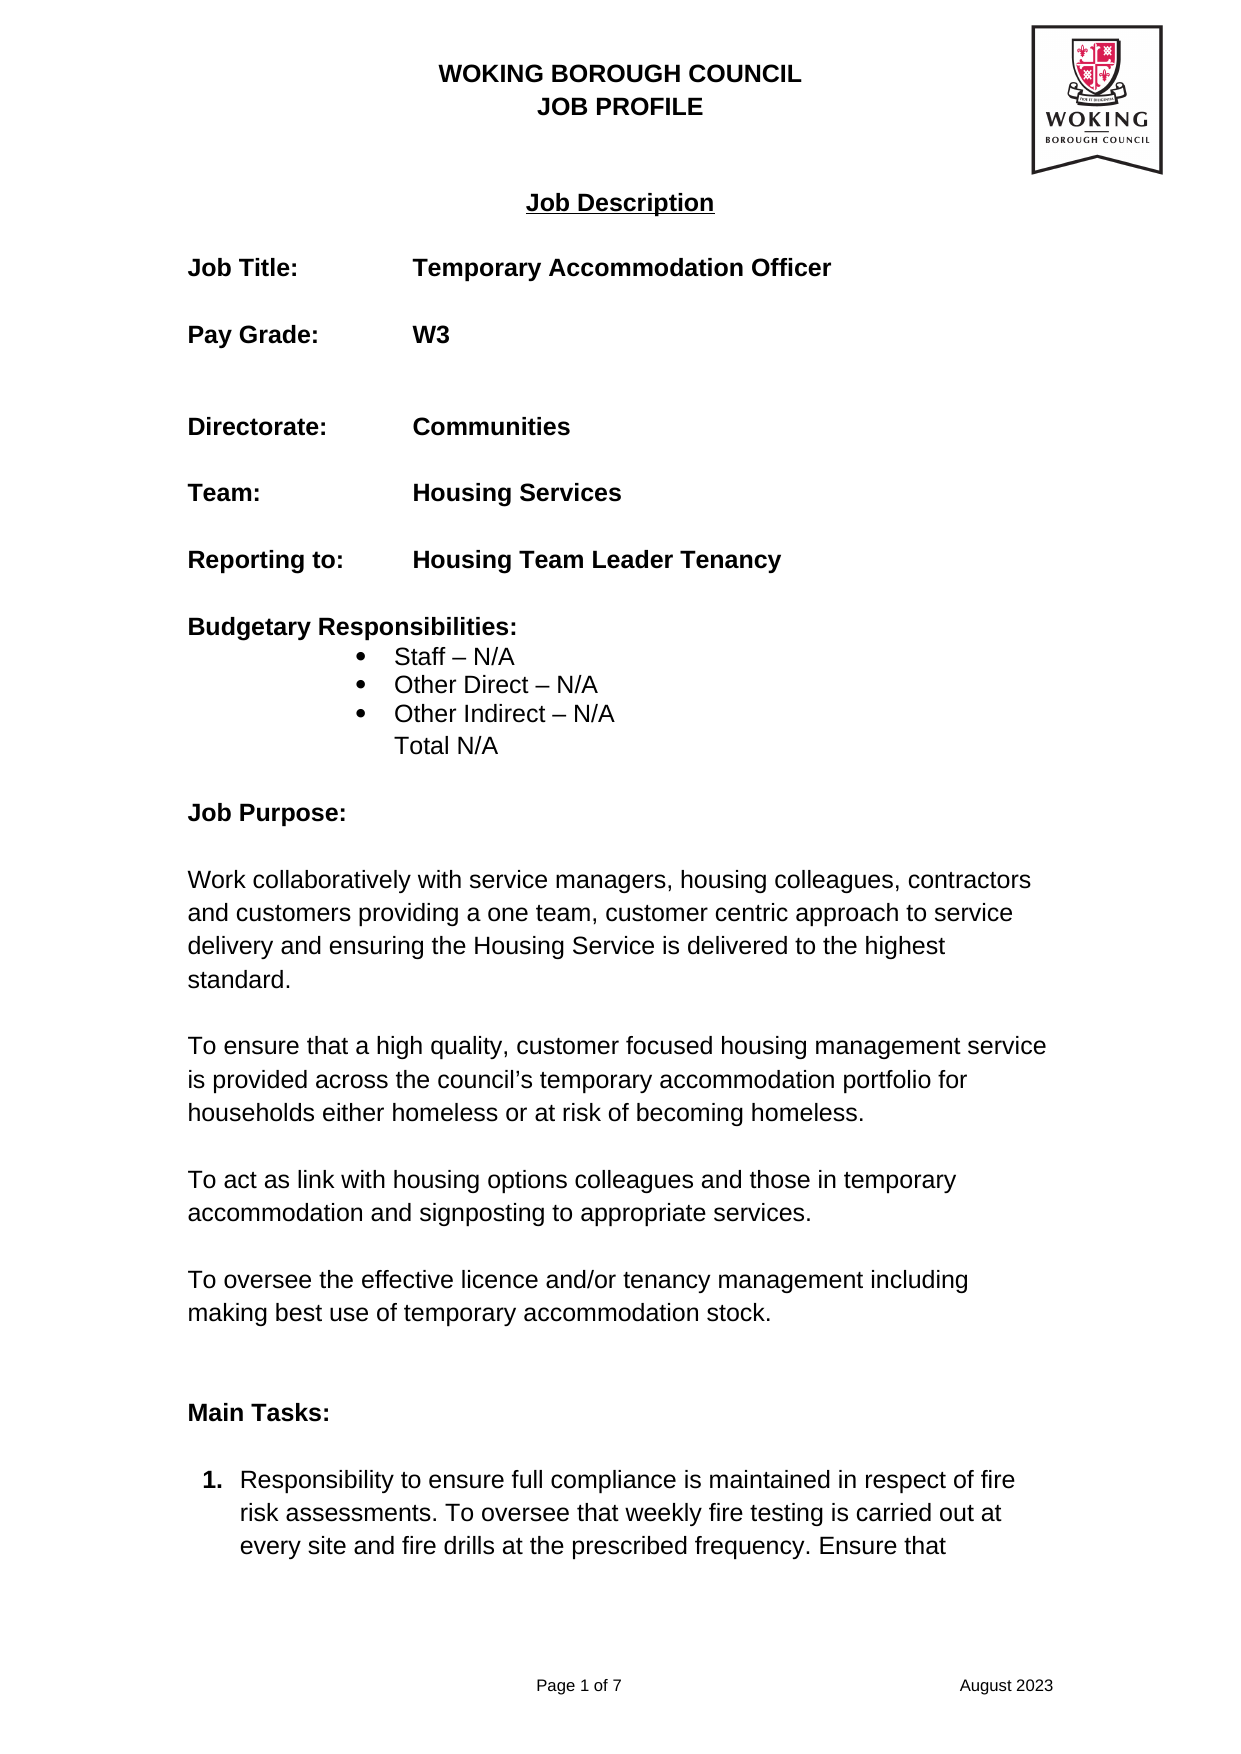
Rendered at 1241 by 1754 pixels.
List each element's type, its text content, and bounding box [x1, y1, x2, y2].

text Reporting to: Housing Team Leader Tenancy [187, 508, 1053, 575]
list Other Direct – N/A [356, 670, 1053, 699]
text Work collaboratively with service managers, housing colleagues, contractors and customers providing a one team, customer centric approach to service delivery and ensuring the Housing Service is delivered to the highest standard. [187, 861, 1053, 995]
picture [1021, 15, 1169, 179]
text Main Tasks: [187, 1395, 1053, 1428]
text Total N/A [394, 728, 1053, 761]
text Budgetary Responsibilities: [187, 575, 1053, 642]
text Team: Housing Services [187, 442, 1053, 508]
text Job Purpose: [187, 795, 1053, 828]
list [202, 1461, 1053, 1561]
text To ensure that a high quality, customer focused housing management service is provided across the council’s temporary accommodation portfolio for households either homeless or at risk of becoming homeless. [187, 1028, 1053, 1128]
text To act as link with housing options colleagues and those in temporary accommodation and signposting to appropriate services. [187, 1161, 1053, 1228]
list Other Indirect – N/A [356, 699, 1053, 728]
list Staff – N/A [356, 642, 1053, 670]
text Pay Grade: W3 [187, 283, 1053, 350]
text To oversee the effective licence and/or tenancy management including making best use of temporary accommodation stock. [187, 1261, 1053, 1328]
text Job Title: Temporary Accommodation Officer [187, 217, 1053, 283]
text Job Description [187, 188, 1053, 217]
text Directorate: Communities [187, 375, 1053, 442]
